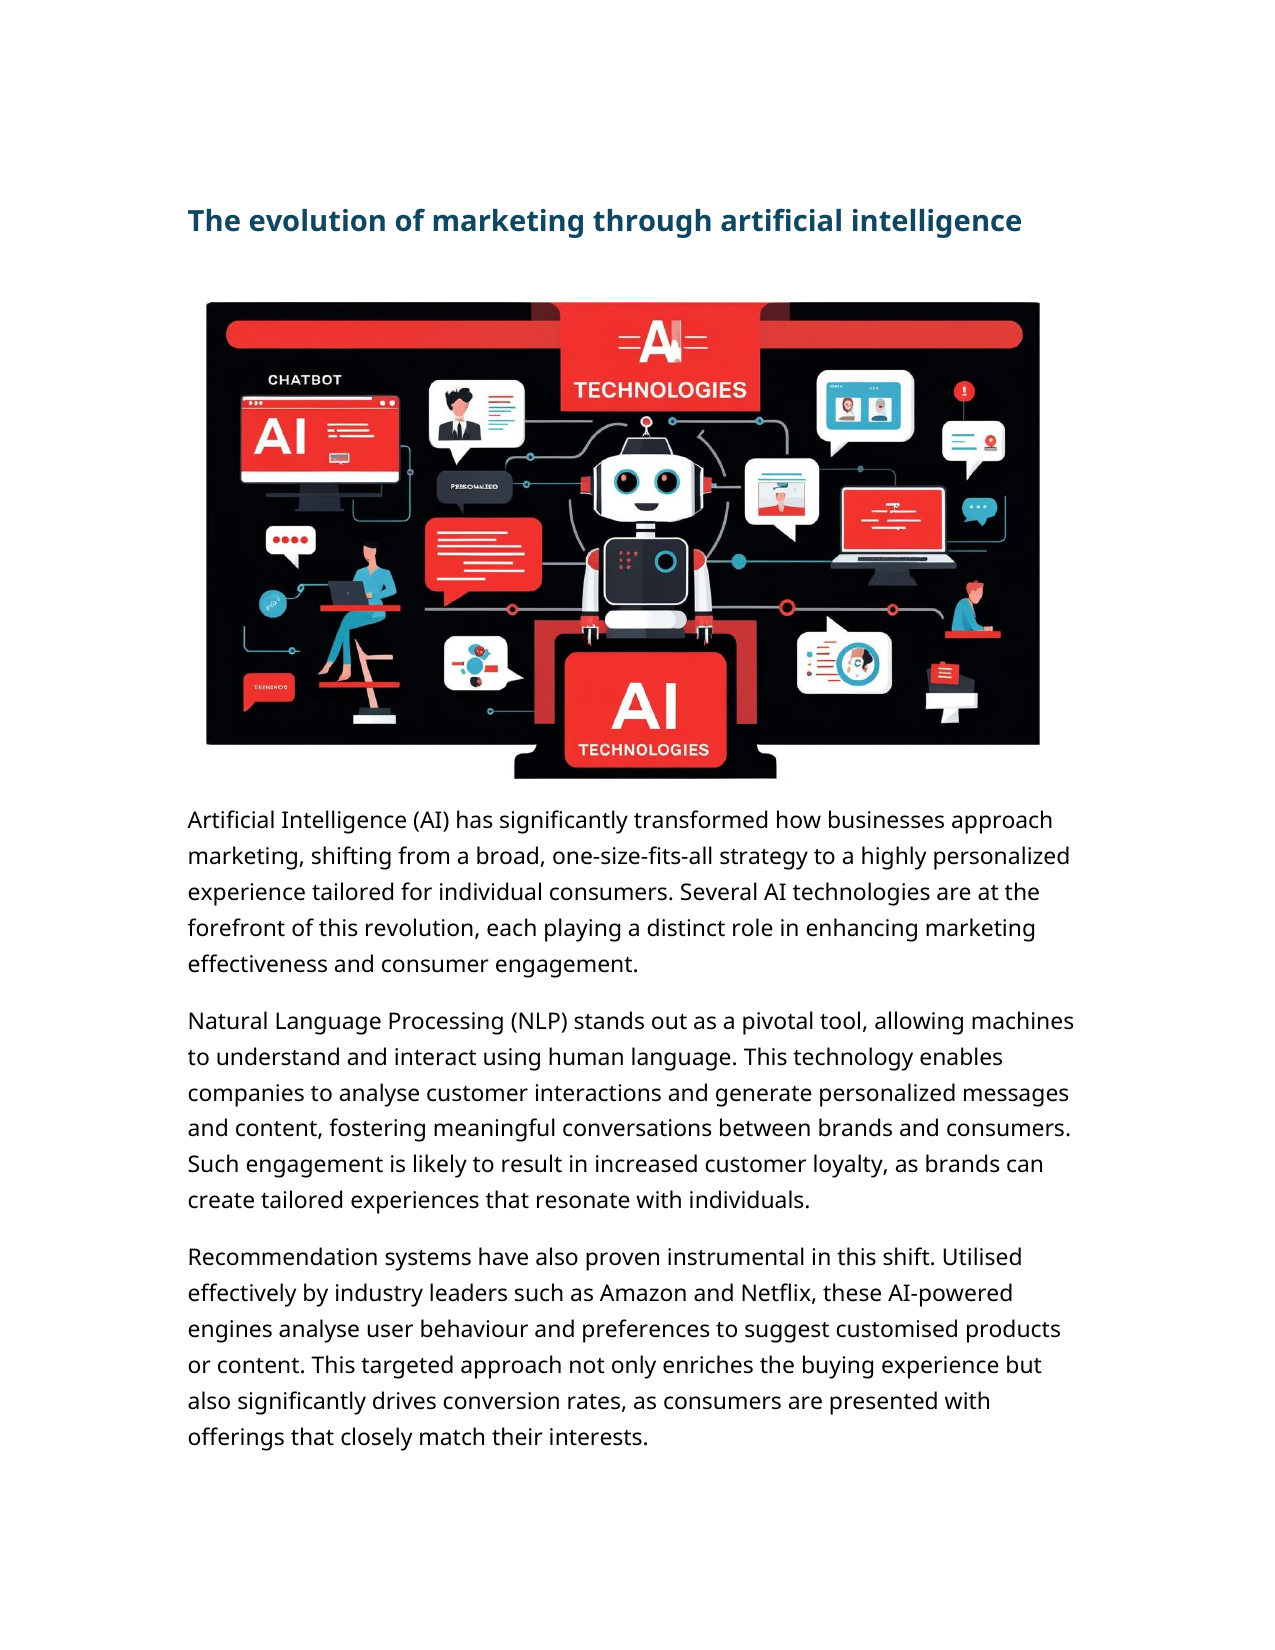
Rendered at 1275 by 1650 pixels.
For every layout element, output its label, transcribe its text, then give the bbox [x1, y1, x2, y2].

picture [206, 302, 1040, 779]
text Natural Language Processing (NLP) stands out as a pivotal tool, allowing machines to understand and interact using human language. This technology enables companies to analyse customer interactions and generate personalized messages and content, fostering meaningful conversations between brands and consumers. Such engagement is likely to result in increased customer loyalty, as brands can create tailored experiences that resonate with individuals. [187, 1004, 1087, 1216]
text Artificial Intelligence (AI) has significantly transformed how businesses approach marketing, shifting from a broad, one-size-fits-all strategy to a highly personalized experience tailored for individual consumers. Several AI technologies are at the forefront of this revolution, each playing a distinct role in enhancing marketing effectiveness and consumer engagement. [187, 804, 1087, 979]
text Recommendation systems have also proven instrumental in this shift. Utilised effectively by industry leaders such as Amazon and Netflix, these AI-powered engines analyse user behaviour and preferences to suggest customised products or content. This targeted approach not only enriches the buying experience but also significantly drives conversion rates, as consumers are presented with offerings that closely match their interests. [187, 1241, 1087, 1452]
subtitle The evolution of marketing through artificial intelligence [187, 200, 1087, 240]
